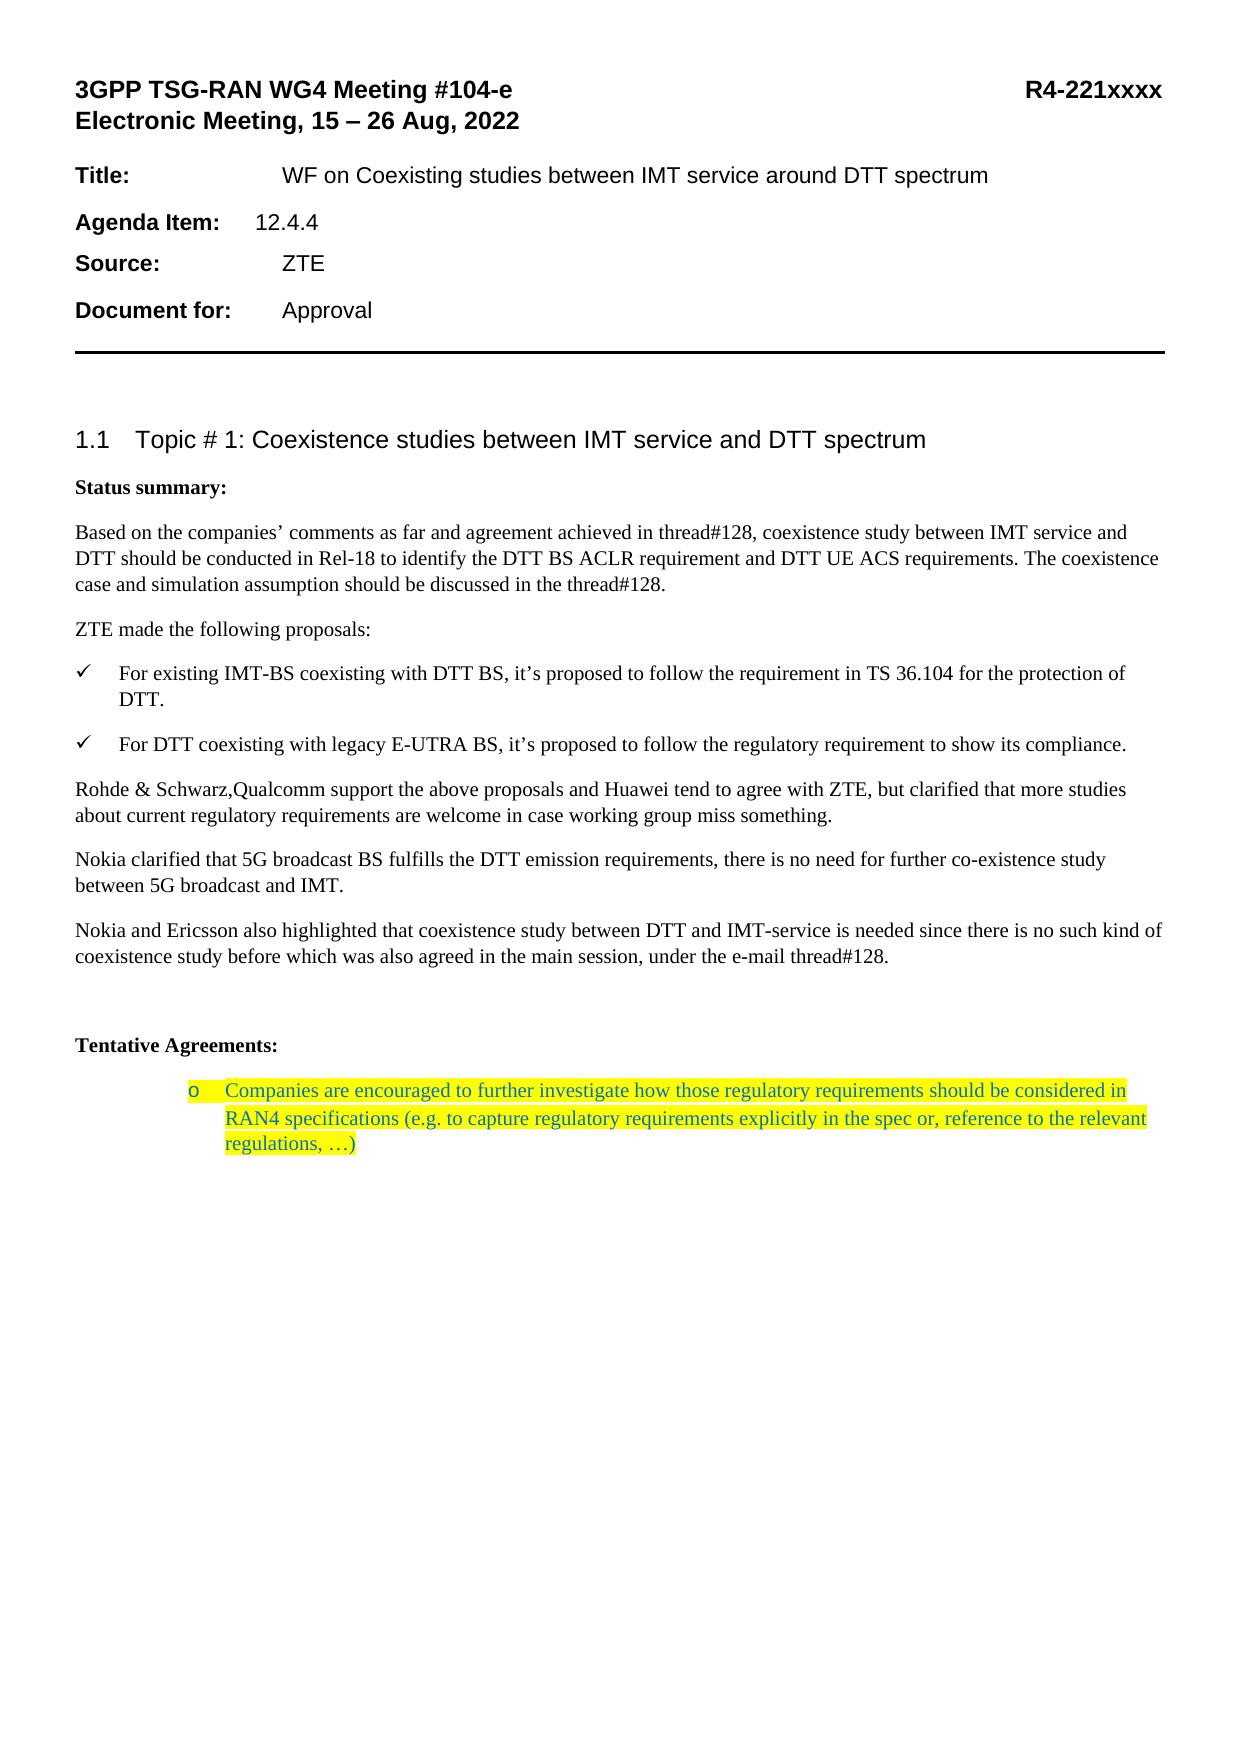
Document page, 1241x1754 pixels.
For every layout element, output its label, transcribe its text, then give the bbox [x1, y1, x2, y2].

text Title: WF on Coexisting studies between IMT service around DTT spectrum [75, 162, 1165, 188]
text ZTE made the following proposals: [75, 617, 1165, 641]
list Companies are encouraged to further investigate how those regulatory requirements should be considered in RAN4 specifications (e.g. to capture regulatory requirements explicitly in the spec or, reference to the relevant regulations, …) [187, 1078, 1165, 1155]
subtitle Topic # 1: Coexistence studies between IMT service and DTT spectrum [75, 426, 1165, 454]
text 3GPP TSG-RAN WG4 Meeting #104-e R4-221xxxx [75, 75, 1165, 104]
text Source: ZTE [75, 250, 1165, 277]
text Electronic Meeting, 15 ‒ 26 Aug, 2022 [75, 106, 1165, 135]
list For DTT coexisting with legacy E-UTRA BS, it’s proposed to follow the regulatory requirement to show its compliance. [75, 732, 1165, 756]
text Agenda Item: 12.4.4 [75, 209, 1165, 236]
text Status summary: [75, 475, 1165, 499]
text Rohde & Schwarz,Qualcomm support the above proposals and Huawei tend to agree with ZTE, but clarified that more studies about current regulatory requirements are welcome in case working group miss something. [75, 777, 1165, 827]
text Nokia and Ericsson also highlighted that coexistence study between DTT and IMT-service is needed since there is no such kind of coexistence study before which was also agreed in the main session, under the e-mail thread#128. [75, 918, 1165, 968]
text Document for: Approval [75, 297, 1165, 324]
text Based on the companies’ comments as far and agreement achieved in thread#128, coexistence study between IMT service and DTT should be conducted in Rel-18 to identify the DTT BS ACLR requirement and DTT UE ACS requirements. The coexistence case and simulation assumption should be discussed in the thread#128. [75, 520, 1165, 596]
text Nokia clarified that 5G broadcast BS fulfills the DTT emission requirements, there is no need for further co-existence study between 5G broadcast and IMT. [75, 847, 1165, 897]
text Tentative Agreements: [75, 1033, 1165, 1057]
list For existing IMT-BS coexisting with DTT BS, it’s proposed to follow the requirement in TS 36.104 for the protection of DTT. [75, 661, 1165, 711]
